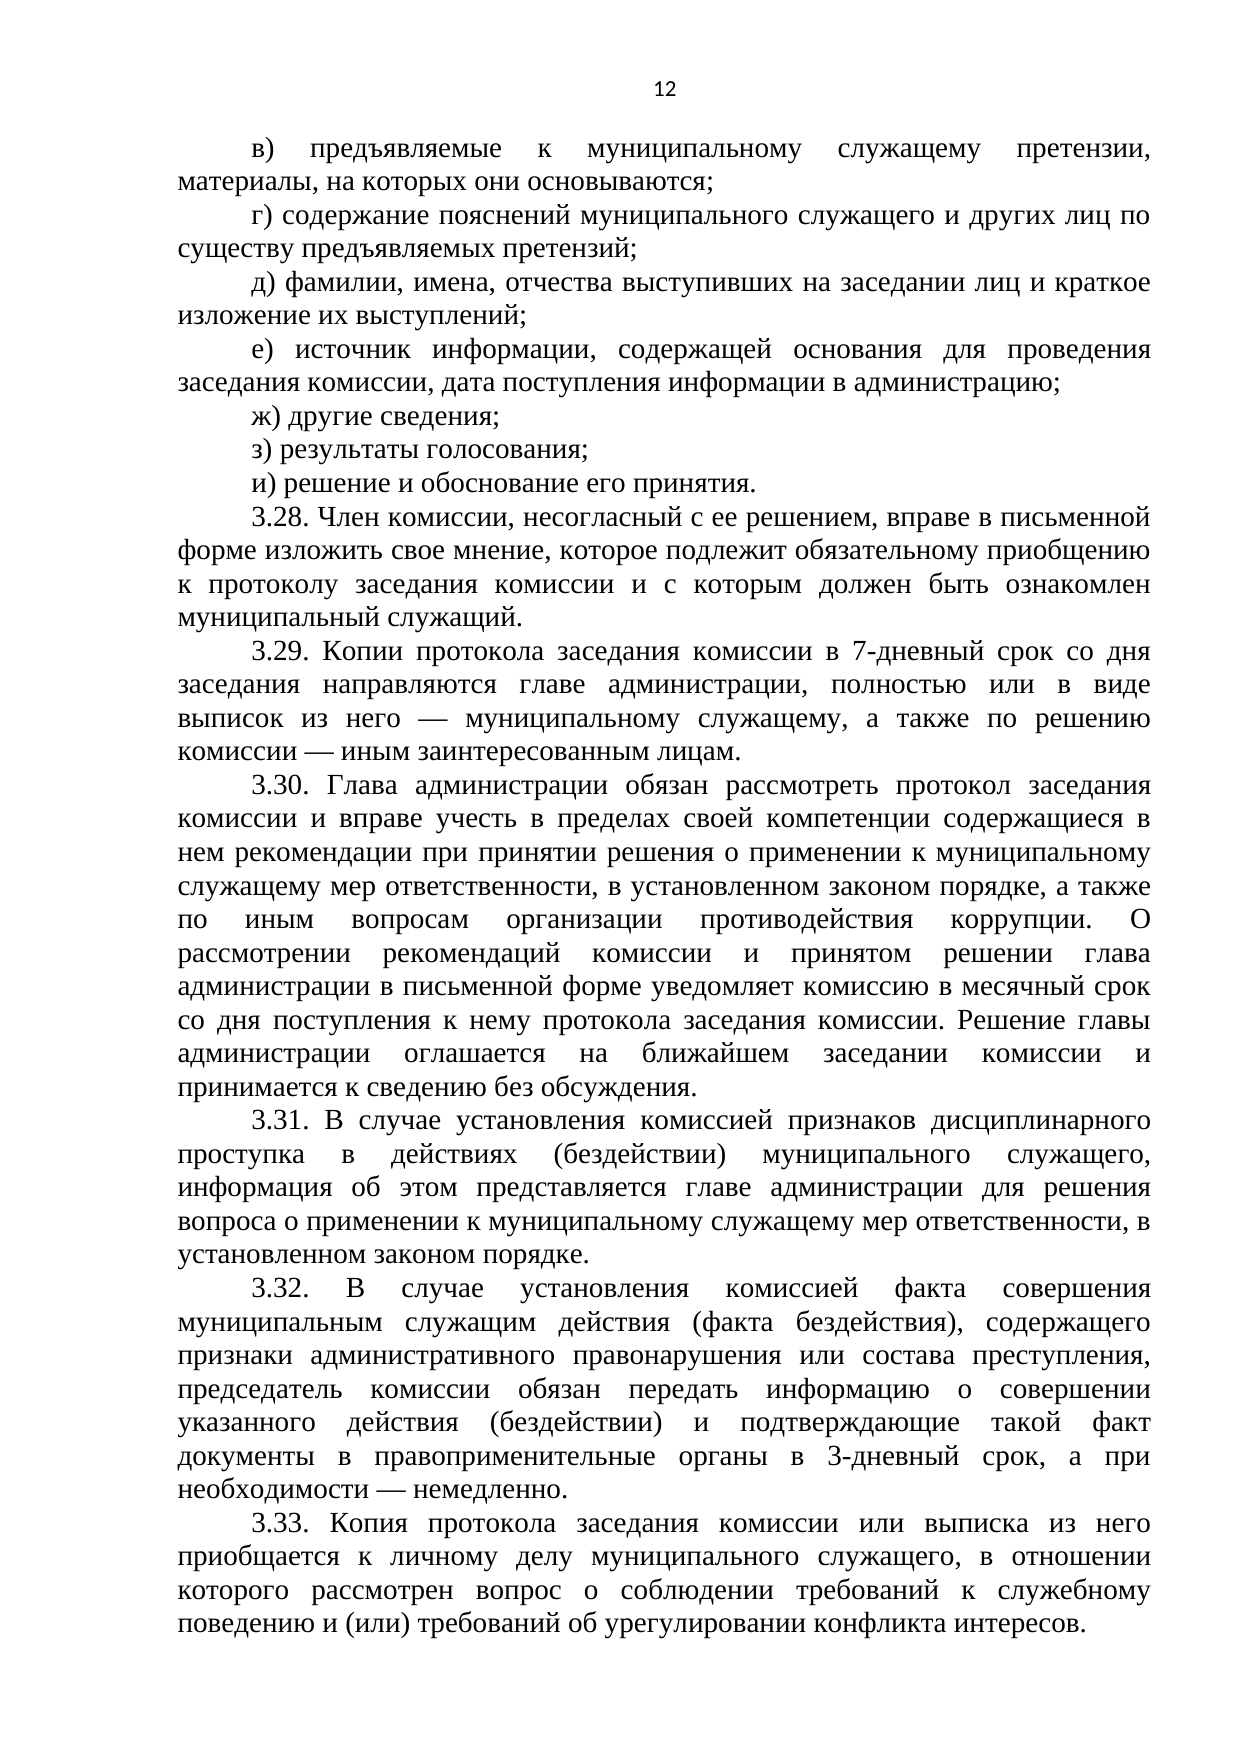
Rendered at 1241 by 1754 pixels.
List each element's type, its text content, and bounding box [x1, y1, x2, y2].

text и) решение и обоснование его принятия. [177, 465, 1152, 499]
text 3.31. В случае установления комиссией признаков дисциплинарного проступка в действиях (бездействии) муниципального служащего, информация об этом представляется главе администрации для решения вопроса о применении к муниципальному служащему мер ответственности, в установленном законом порядке. [177, 1102, 1152, 1270]
text ж) другие сведения; [177, 398, 1152, 432]
text г) содержание пояснений муниципального служащего и других лиц по существу предъявляемых претензий; [177, 197, 1152, 264]
text з) результаты голосования; [177, 432, 1152, 465]
text в) предъявляемые к муниципальному служащему претензии, материалы, на которых они основываются; [177, 130, 1152, 197]
text 3.30. Глава администрации обязан рассмотреть протокол заседания комиссии и вправе учесть в пределах своей компетенции содержащиеся в нем рекомендации при принятии решения о применении к муниципальному служащему мер ответственности, в установленном законом порядке, а также по иным вопросам организации противодействия коррупции. О рассмотрении рекомендаций комиссии и принятом решении глава администрации в письменной форме уведомляет комиссию в месячный срок со дня поступления к нему протокола заседания комиссии. Решение главы администрации оглашается на ближайшем заседании комиссии и принимается к сведению без обсуждения. [177, 767, 1152, 1102]
text 3.33. Копия протокола заседания комиссии или выписка из него приобщается к личному делу муниципального служащего, в отношении которого рассмотрен вопрос о соблюдении требований к служебному поведению и (или) требований об урегулировании конфликта интересов. [177, 1505, 1152, 1639]
text 3.28. Член комиссии, несогласный с ее решением, вправе в письменной форме изложить свое мнение, которое подлежит обязательному приобщению к протоколу заседания комиссии и с которым должен быть ознакомлен муниципальный служащий. [177, 499, 1152, 633]
text 3.29. Копии протокола заседания комиссии в 7-дневный срок со дня заседания направляются главе администрации, полностью или в виде выписок из него — муниципальному служащему, а также по решению комиссии — иным заинтересованным лицам. [177, 633, 1152, 767]
text е) источник информации, содержащей основания для проведения заседания комиссии, дата поступления информации в администрацию; [177, 331, 1152, 398]
text д) фамилии, имена, отчества выступивших на заседании лиц и краткое изложение их выступлений; [177, 264, 1152, 331]
text 3.32. В случае установления комиссией факта совершения муниципальным служащим действия (факта бездействия), содержащего признаки административного правонарушения или состава преступления, председатель комиссии обязан передать информацию о совершении указанного действия (бездействии) и подтверждающие такой факт документы в правоприменительные органы в 3-дневный срок, а при необходимости — немедленно. [177, 1270, 1152, 1505]
